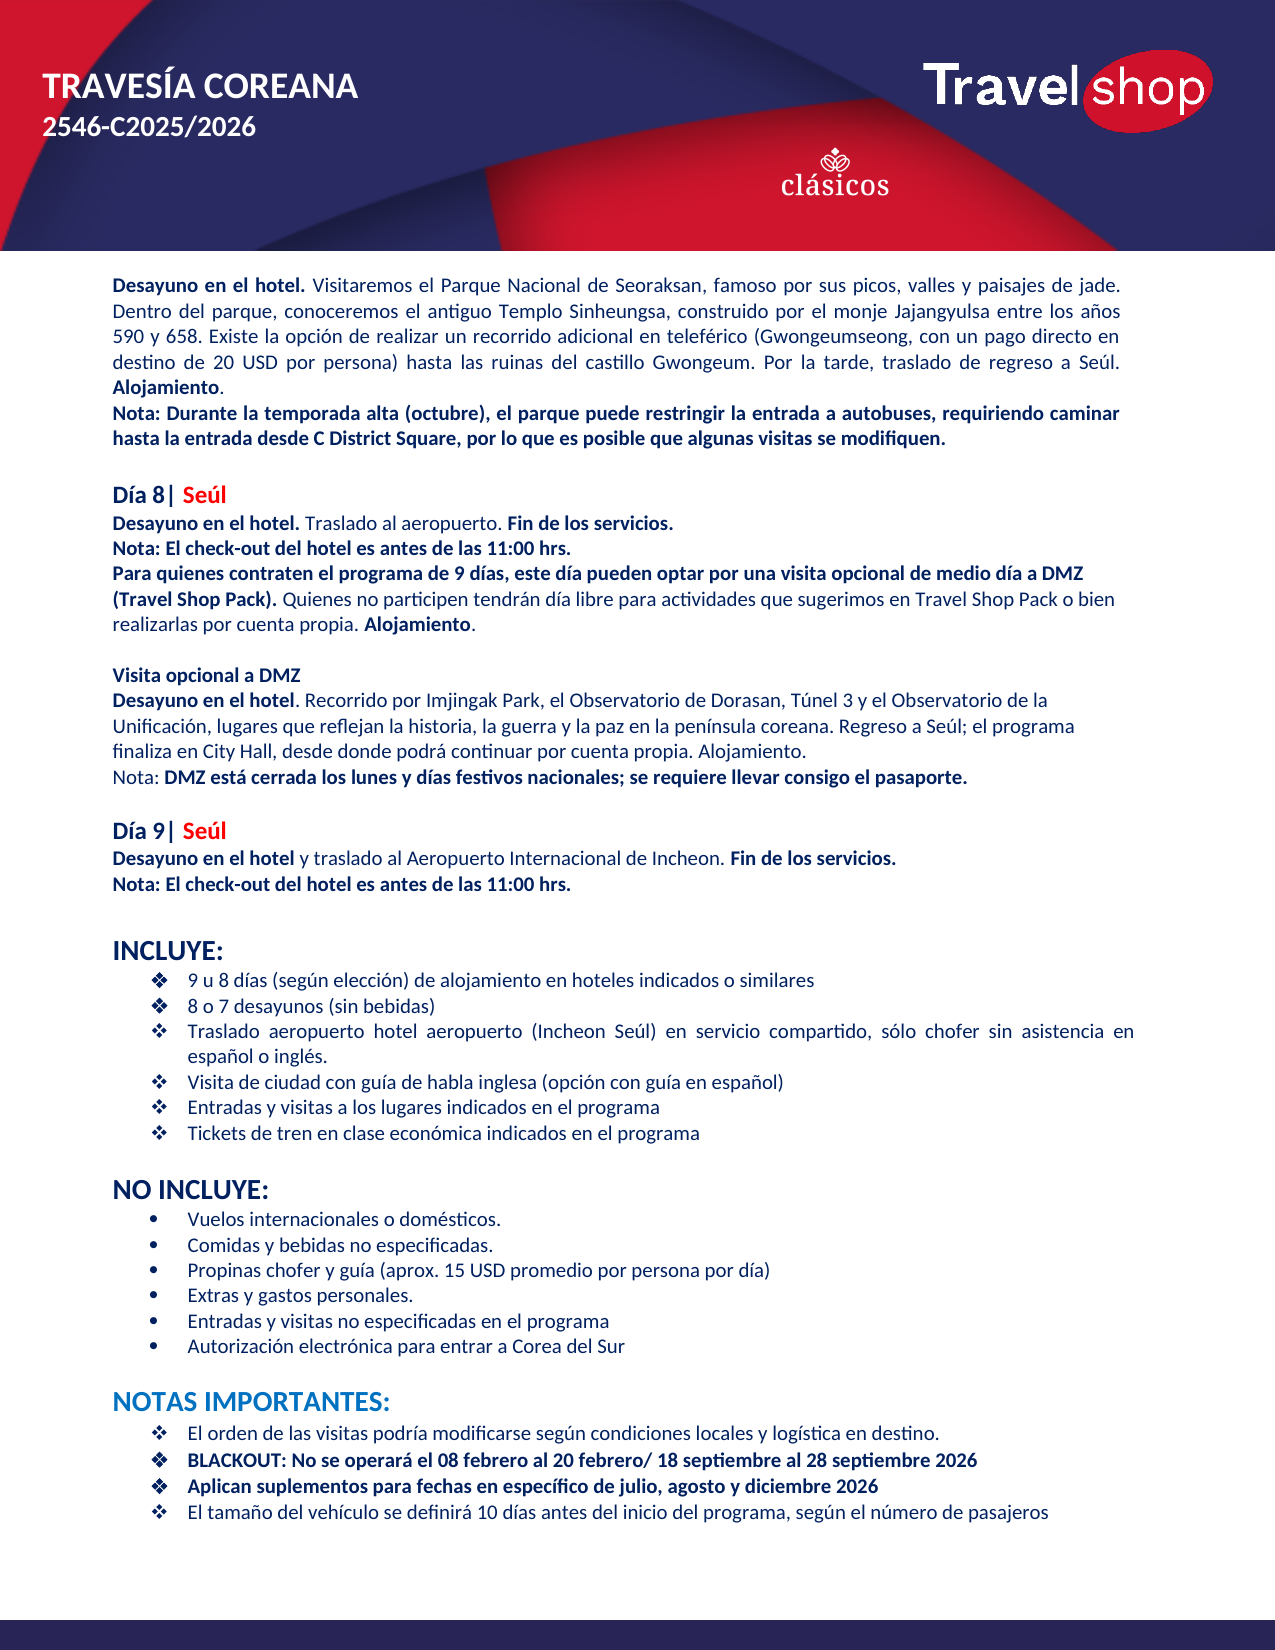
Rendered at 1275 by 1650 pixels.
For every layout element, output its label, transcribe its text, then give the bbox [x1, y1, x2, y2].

text Nota: DMZ está cerrada los lunes y días festivos nacionales; se requiere llevar consigo el pasaporte. [112, 764, 1122, 789]
text Nota: Durante la temporada alta (octubre), el parque puede restringir la entrada a autobuses, requiriendo caminar hasta la entrada desde C District Square, por lo que es posible que algunas visitas se modifiquen. [112, 400, 1122, 451]
list Visita de ciudad con guía de habla inglesa (opción con guía en español) [150, 1069, 1137, 1094]
list 8 o 7 desayunos (sin bebidas) [150, 993, 1122, 1018]
list Traslado aeropuerto hotel aeropuerto (Incheon Seúl) en servicio compartido, sólo chofer sin asistencia en español o inglés. [150, 1018, 1137, 1069]
list Extras y gastos personales. [150, 1283, 1122, 1308]
list El orden de las visitas podría modificarse según condiciones locales y logística en destino. [150, 1420, 1122, 1446]
text Desayuno en el hotel y traslado al Aeropuerto Internacional de Incheon. Fin de los servicios. [112, 845, 1122, 871]
text Nota: El check-out del hotel es antes de las 11:00 hrs. [112, 535, 1122, 561]
text Día 9| Seúl [112, 815, 1122, 845]
list El tamaño del vehículo se definirá 10 días antes del inicio del programa, según el número de pasajeros [150, 1499, 1122, 1524]
list Entradas y visitas no especificadas en el programa [150, 1308, 1122, 1333]
text Día 8| Seúl [112, 479, 1122, 510]
list Autorización electrónica para entrar a Corea del Sur [150, 1333, 1122, 1359]
text Para quienes contraten el programa de 9 días, este día pueden optar por una visita opcional de medio día a DMZ (Travel Shop Pack). Quienes no participen tendrán día libre para actividades que sugerimos en Travel Shop Pack o bien realizarlas por cuenta propia. Alojamiento. [112, 561, 1122, 637]
text Desayuno en el hotel. Visitaremos el Parque Nacional de Seoraksan, famoso por sus picos, valles y paisajes de jade. Dentro del parque, conoceremos el antiguo Templo Sinheungsa, construido por el monje Jajangyulsa entre los años 590 y 658. Existe la opción de realizar un recorrido adicional en teleférico (Gwongeumseong, con un pago directo en destino de 20 USD por persona) hasta las ruinas del castillo Gwongeum. Por la tarde, traslado de regreso a Seúl. Alojamiento. [112, 273, 1122, 400]
list Comidas y bebidas no especificadas. [150, 1232, 1122, 1257]
picture [0, 0, 1275, 251]
list Tickets de tren en clase económica indicados en el programa [150, 1120, 1137, 1145]
text Desayuno en el hotel. Traslado al aeropuerto. Fin de los servicios. [112, 510, 1122, 535]
text INCLUYE: [112, 932, 1122, 967]
list Propinas chofer y guía (aprox. 15 USD promedio por persona por día) [150, 1257, 1122, 1283]
text Visita opcional a DMZ Desayuno en el hotel. Recorrido por Imjingak Park, el Observatorio de Dorasan, Túnel 3 y el Observatorio de la Unificación, lugares que reflejan la historia, la guerra y la paz en la península coreana. Regreso a Seúl; el programa finaliza en City Hall, desde donde podrá continuar por cuenta propia. Alojamiento. [112, 662, 1122, 764]
list 9 u 8 días (según elección) de alojamiento en hoteles indicados o similares [150, 967, 1122, 993]
text NOTAS IMPORTANTES: [112, 1383, 1122, 1418]
list Vuelos internacionales o domésticos. [150, 1206, 1122, 1232]
text Nota: El check-out del hotel es antes de las 11:00 hrs. [112, 871, 1122, 896]
list Aplican suplementos para fechas en específico de julio, agosto y diciembre 2026 [150, 1473, 1122, 1499]
list BLACKOUT: No se operará el 08 febrero al 20 febrero/ 18 septiembre al 28 septiembre 2026 [150, 1447, 1122, 1472]
text NO INCLUYE: [112, 1171, 1122, 1206]
list Entradas y visitas a los lugares indicados en el programa [150, 1094, 1137, 1120]
